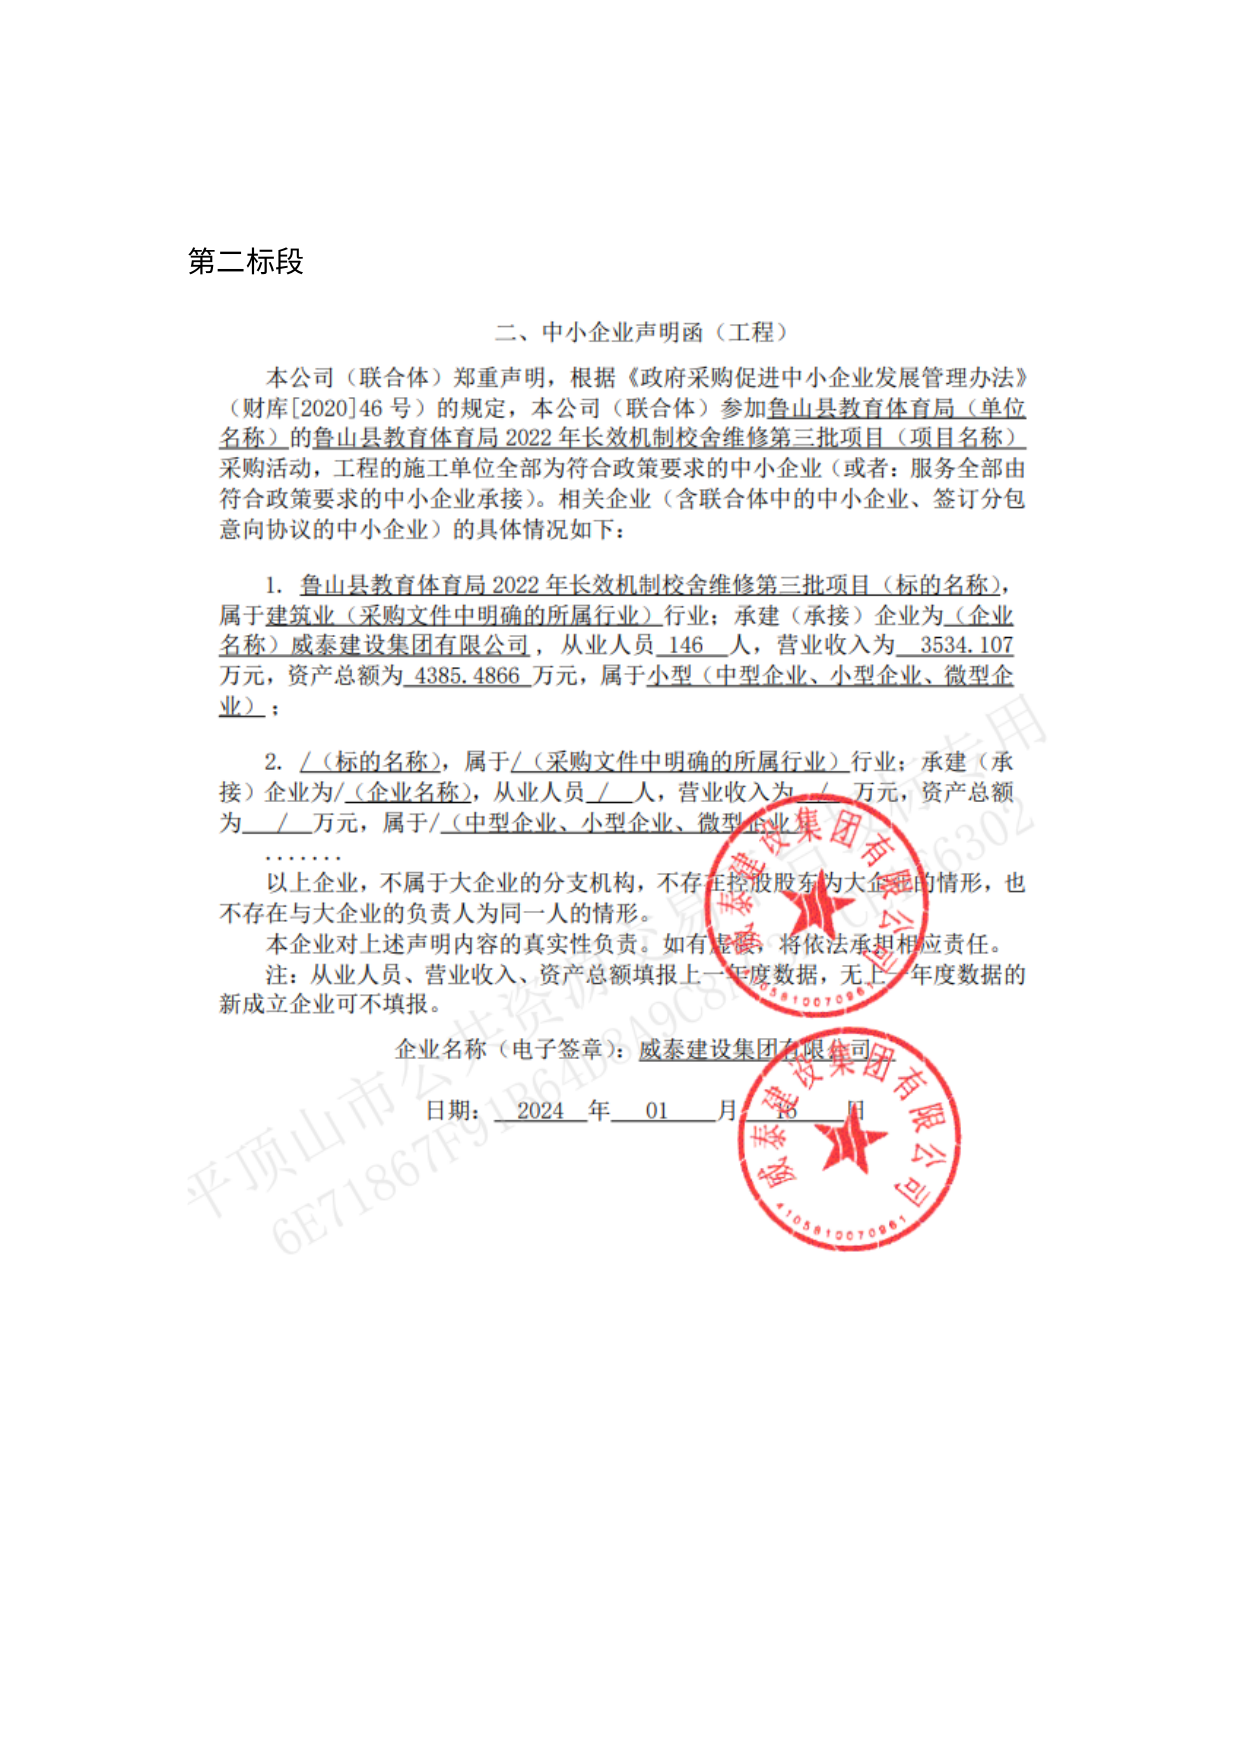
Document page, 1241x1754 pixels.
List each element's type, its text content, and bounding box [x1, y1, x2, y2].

text 第二标段 [187, 227, 1053, 292]
picture [187, 292, 1091, 1294]
